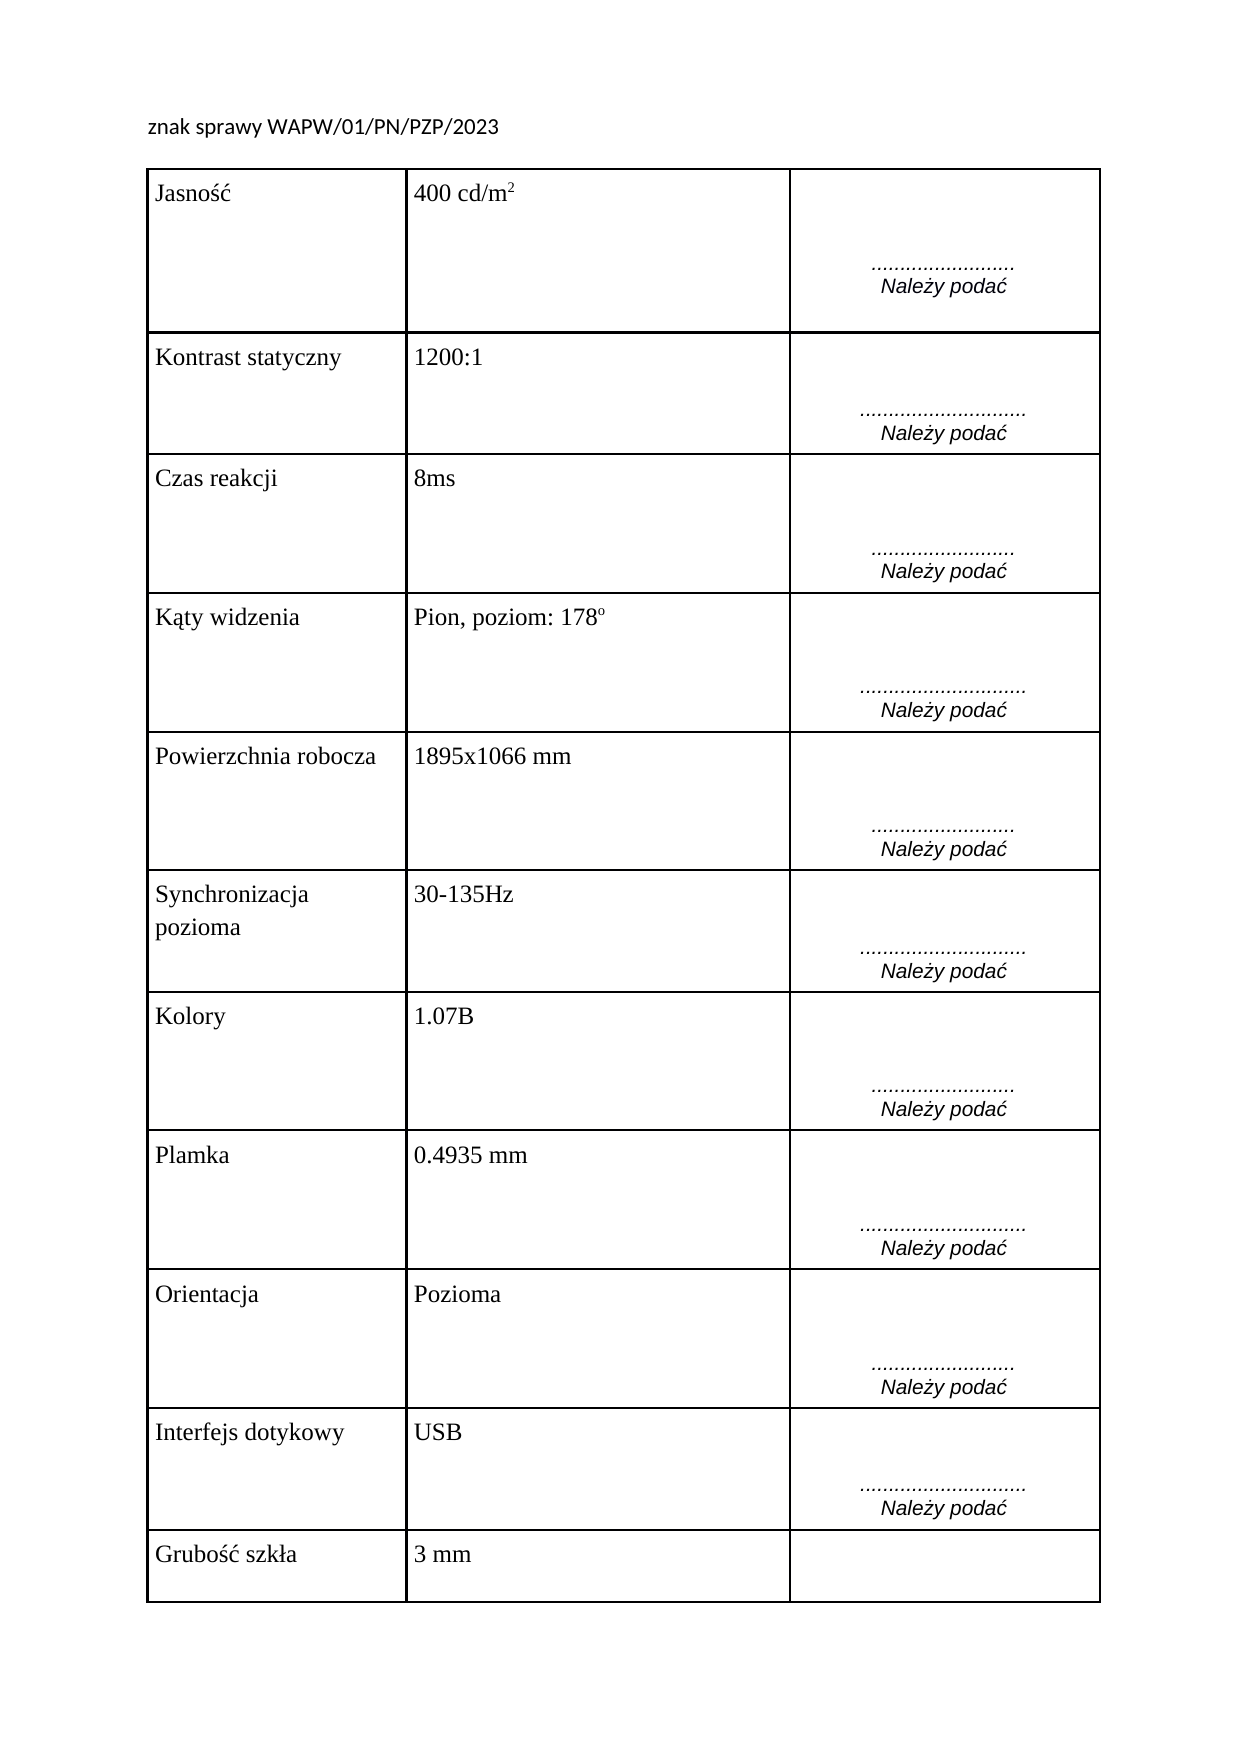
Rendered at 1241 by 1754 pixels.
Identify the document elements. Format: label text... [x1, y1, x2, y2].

table_cell 0.4935 mm [408, 1131, 789, 1268]
table_cell ............................. Należy podać [791, 594, 1099, 731]
table_cell ......................... Należy podać [791, 733, 1099, 869]
table_cell Pion, poziom: 178o [408, 594, 789, 731]
table_cell 1895x1066 mm [408, 733, 789, 869]
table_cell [791, 334, 1099, 453]
table_cell 3 mm [408, 1531, 789, 1601]
table_cell Powierzchnia robocza [149, 733, 405, 869]
table_cell 30-135Hz [408, 871, 789, 991]
table_cell 8ms [408, 455, 789, 592]
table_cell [791, 1531, 1099, 1601]
table_cell ............................. Należy podać [791, 1131, 1099, 1268]
table_cell 400 cd/m2 [408, 170, 789, 331]
table_cell ......................... Należy podać [791, 455, 1099, 592]
table_cell ......................... Należy podać [791, 993, 1099, 1129]
table_cell USB [408, 1409, 789, 1528]
table_cell Kontrast statyczny [149, 334, 405, 453]
table_cell Interfejs dotykowy [149, 1409, 405, 1528]
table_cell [791, 1409, 1099, 1528]
table_cell 1200:1 [408, 334, 789, 453]
table_cell Kąty widzenia [149, 594, 405, 731]
table_cell Pozioma [408, 1270, 789, 1407]
table_cell Plamka [149, 1131, 405, 1268]
table_cell ......................... Należy podać [791, 170, 1099, 331]
table_cell ............................. Należy podać [791, 871, 1099, 991]
table_cell Grubość szkła [149, 1531, 405, 1601]
table_cell Kolory [149, 993, 405, 1129]
table_cell Synchronizacja pozioma [149, 871, 405, 991]
table_cell ......................... Należy podać [791, 1270, 1099, 1407]
table_cell Czas reakcji [149, 455, 405, 592]
table_cell Orientacja [149, 1270, 405, 1407]
table_cell 1.07B [408, 993, 789, 1129]
table_cell Jasność [149, 170, 405, 331]
